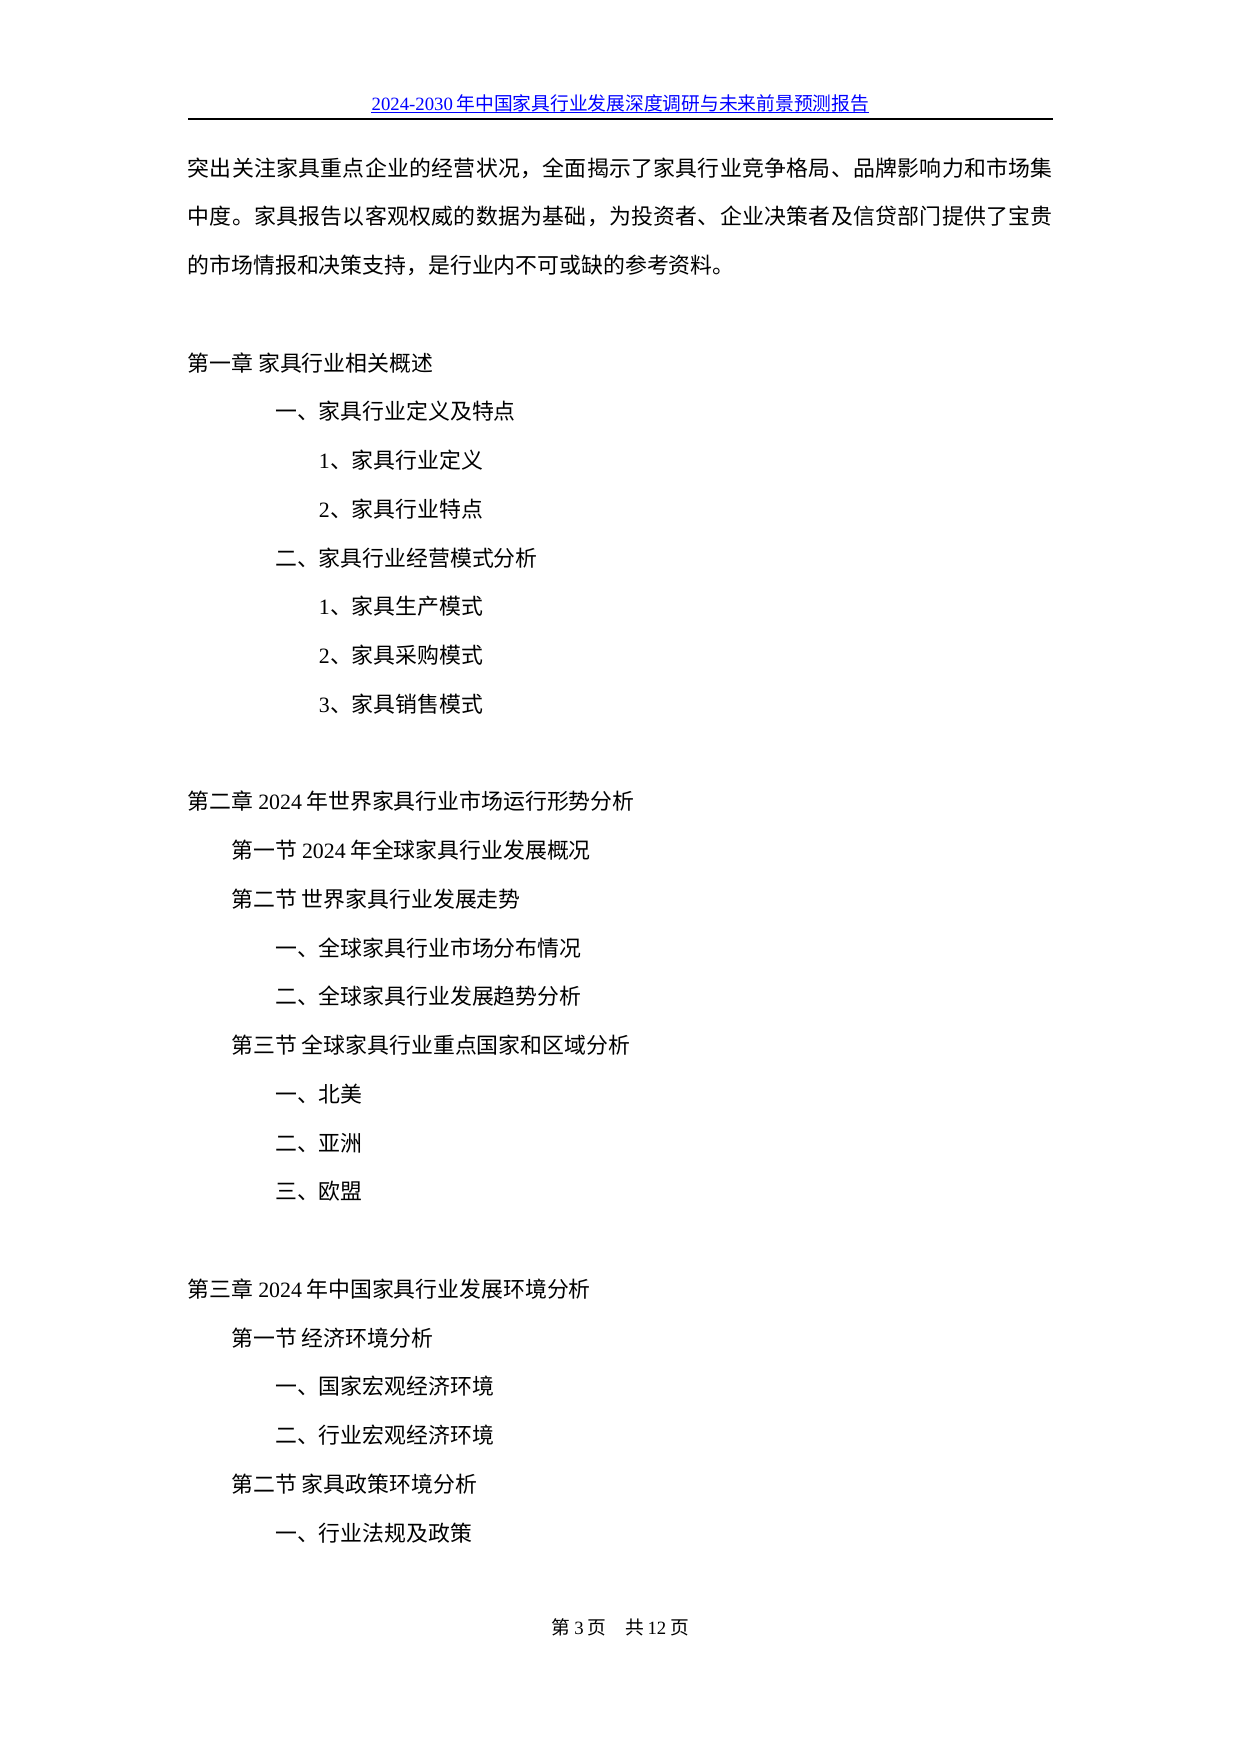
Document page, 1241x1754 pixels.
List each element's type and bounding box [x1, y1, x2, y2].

text [187, 150, 1053, 1548]
